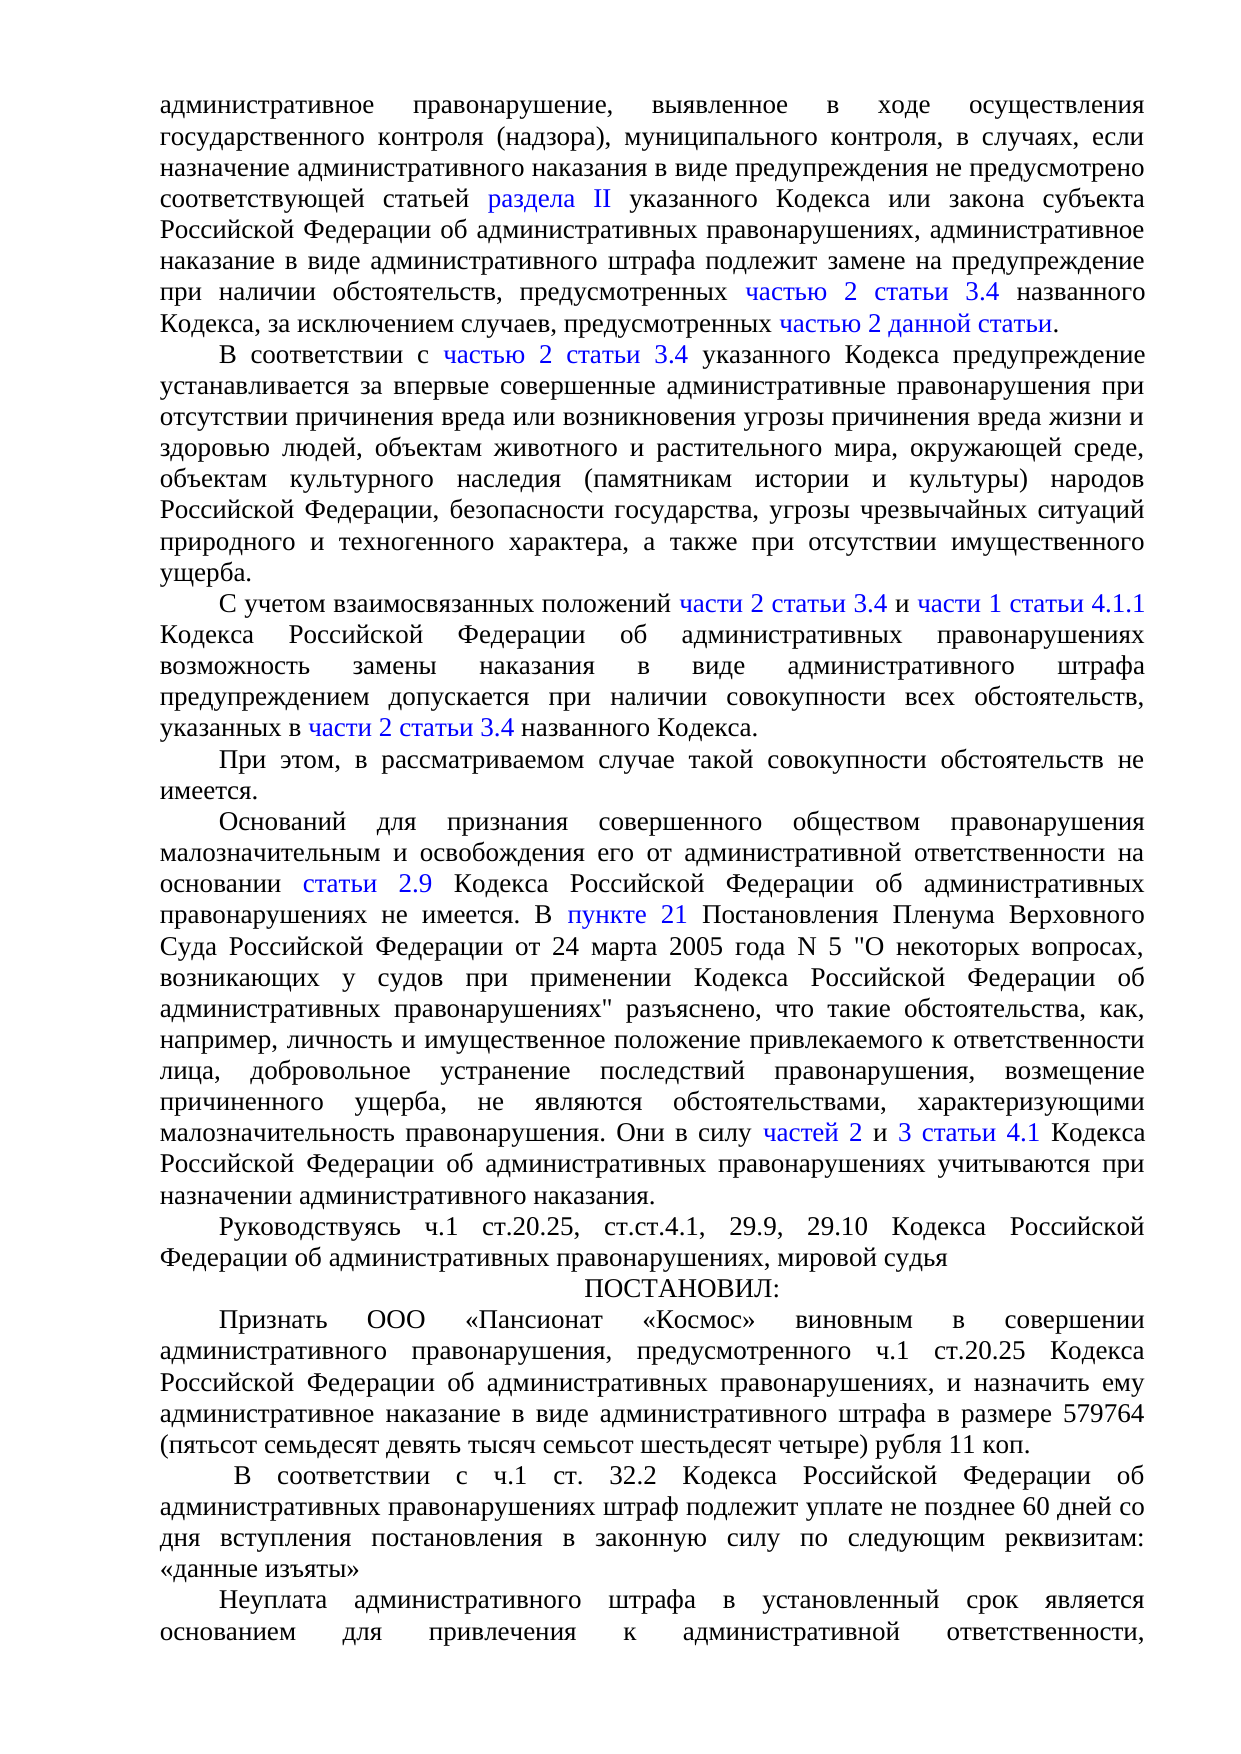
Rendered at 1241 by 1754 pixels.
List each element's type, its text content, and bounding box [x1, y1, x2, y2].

text При этом, в рассматриваемом случае такой совокупности обстоятельств не имеется. [159, 743, 1146, 805]
text ПОСТАНОВИЛ: [159, 1272, 1146, 1303]
text Оснований для признания совершенного обществом правонарушения малозначительным и освобождения его от административной ответственности на основании статьи 2.9 Кодекса Российской Федерации об административных правонарушениях не имеется. В пункте 21 Постановления Пленума Верховного Суда Российской Федерации от 24 марта 2005 года N 5 "О некоторых вопросах, возникающих у судов при применении Кодекса Российской Федерации об административных правонарушениях" разъяснено, что такие обстоятельства, как, например, личность и имущественное положение привлекаемого к ответственности лица, добровольное устранение последствий правонарушения, возмещение причиненного ущерба, не являются обстоятельствами, характеризующими малозначительность правонарушения. Они в силу частей 2 и 3 статьи 4.1 Кодекса Российской Федерации об административных правонарушениях учитываются при назначении административного наказания. [159, 805, 1146, 1210]
text В соответствии с частью 2 статьи 3.4 указанного Кодекса предупреждение устанавливается за впервые совершенные административные правонарушения при отсутствии причинения вреда или возникновения угрозы причинения вреда жизни и здоровью людей, объектам животного и растительного мира, окружающей среде, объектам культурного наследия (памятникам истории и культуры) народов Российской Федерации, безопасности государства, угрозы чрезвычайных ситуаций природного и техногенного характера, а также при отсутствии имущественного ущерба. [159, 338, 1146, 587]
text С учетом взаимосвязанных положений части 2 статьи 3.4 и части 1 статьи 4.1.1 Кодекса Российской Федерации об административных правонарушениях возможность замены наказания в виде административного штрафа предупреждением допускается при наличии совокупности всех обстоятельств, указанных в части 2 статьи 3.4 названного Кодекса. [159, 587, 1146, 743]
text В соответствии с ч.1 ст. 32.2 Кодекса Российской Федерации об административных правонарушениях штраф подлежит уплате не позднее 60 дней со дня вступления постановления в законную силу по следующим реквизитам: «данные изъяты» [159, 1459, 1146, 1584]
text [159, 1584, 1146, 1646]
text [159, 89, 1146, 338]
text Руководствуясь ч.1 ст.20.25, ст.ст.4.1, 29.9, 29.10 Кодекса Российской Федерации об административных правонарушениях, мировой судья [159, 1210, 1146, 1272]
text Признать ООО «Пансионат «Космос» виновным в совершении административного правонарушения, предусмотренного ч.1 ст.20.25 Кодекса Российской Федерации об административных правонарушениях, и назначить ему административное наказание в виде административного штрафа в размере 579764 (пятьсот семьдесят девять тысяч семьсот шестьдесят четыре) рубля 11 коп. [159, 1303, 1146, 1459]
